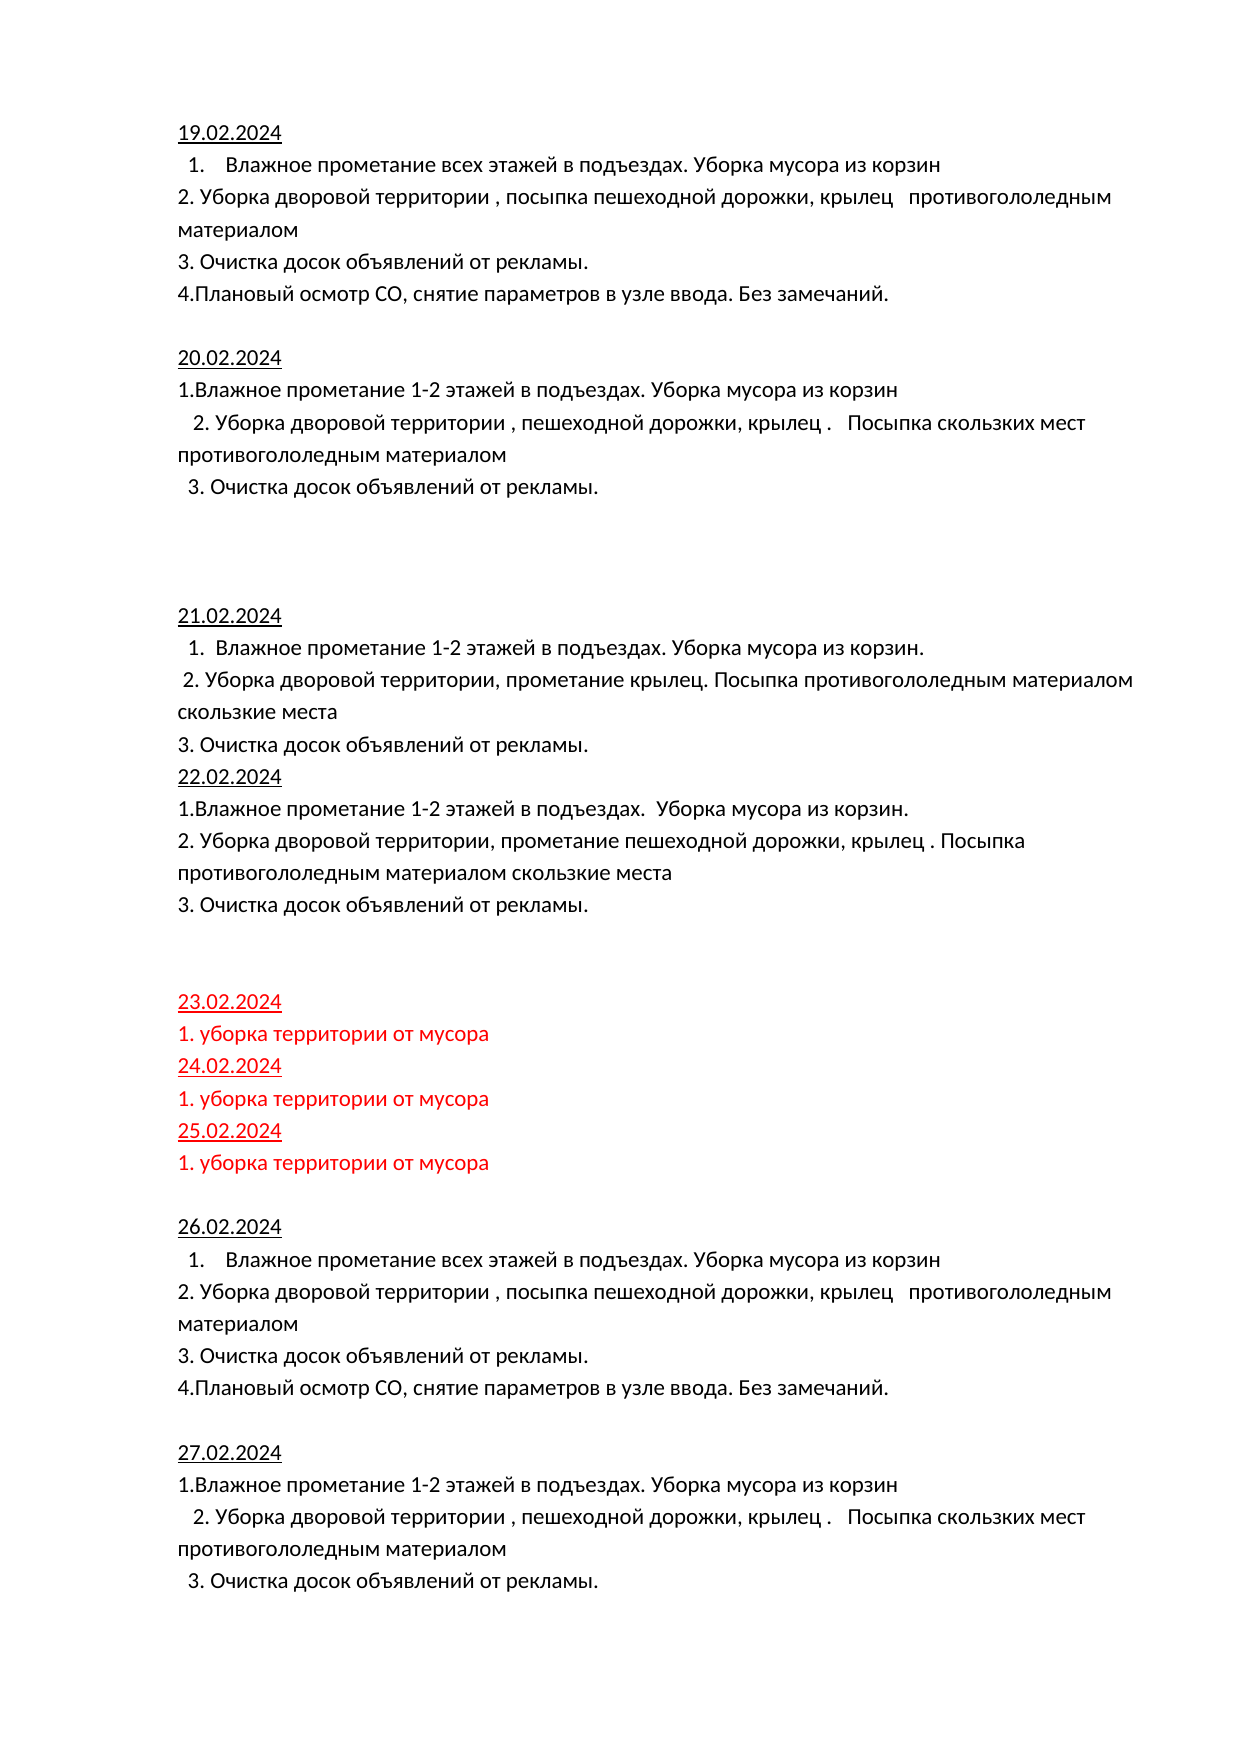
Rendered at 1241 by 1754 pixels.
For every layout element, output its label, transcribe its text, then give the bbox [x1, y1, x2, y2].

text 2. Уборка дворовой территории , пешеходной дорожки, крылец . Посыпка скользких мест противогололедным материалом [177, 408, 1152, 468]
text 1.Влажное прометание 1-2 этажей в подъездах. Уборка мусора из корзин [177, 376, 1152, 404]
text 1. Влажное прометание 1-2 этажей в подъездах. Уборка мусора из корзин. [177, 633, 1152, 661]
text 2. Уборка дворовой территории, прометание пешеходной дорожки, крылец . Посыпка противогололедным материалом скользкие места [177, 826, 1152, 886]
text 21.02.2024 [177, 601, 1152, 629]
text 2. Уборка дворовой территории , пешеходной дорожки, крылец . Посыпка скользких мест противогололедным материалом [177, 1502, 1152, 1562]
text 2. Уборка дворовой территории , посыпка пешеходной дорожки, крылец противогололедным материалом [177, 1277, 1152, 1337]
text 1. Влажное прометание всех этажей в подъездах. Уборка мусора из корзин [177, 1245, 1152, 1273]
text 3. Очистка досок объявлений от рекламы. [177, 472, 1152, 500]
text 1.Влажное прометание 1-2 этажей в подъездах. Уборка мусора из корзин. [177, 794, 1152, 822]
text 1. Влажное прометание всех этажей в подъездах. Уборка мусора из корзин [177, 150, 1152, 178]
text 1. уборка территории от мусора [177, 1084, 1152, 1112]
text 2. Уборка дворовой территории, прометание крылец. Посыпка противогололедным материалом скользкие места [177, 665, 1152, 726]
text 24.02.2024 [177, 1052, 1152, 1079]
text 4.Плановый осмотр СО, снятие параметров в узле ввода. Без замечаний. [177, 1373, 1152, 1401]
text 3. Очистка досок объявлений от рекламы. [177, 730, 1152, 758]
text 3. Очистка досок объявлений от рекламы. [177, 247, 1152, 275]
text 19.02.2024 [177, 118, 1152, 146]
text 26.02.2024 [177, 1212, 1152, 1241]
text 1. уборка территории от мусора [177, 1148, 1152, 1176]
text 3. Очистка досок объявлений от рекламы. [177, 1341, 1152, 1369]
text 2. Уборка дворовой территории , посыпка пешеходной дорожки, крылец противогололедным материалом [177, 182, 1152, 243]
text 20.02.2024 [177, 343, 1152, 371]
text 22.02.2024 [177, 762, 1152, 790]
text 25.02.2024 [177, 1116, 1152, 1144]
text 3. Очистка досок объявлений от рекламы. [177, 891, 1152, 919]
text 1. уборка территории от мусора [177, 1019, 1152, 1047]
text 1.Влажное прометание 1-2 этажей в подъездах. Уборка мусора из корзин [177, 1470, 1152, 1498]
text 23.02.2024 [177, 987, 1152, 1015]
text 3. Очистка досок объявлений от рекламы. [177, 1567, 1152, 1594]
text 27.02.2024 [177, 1438, 1152, 1466]
text 4.Плановый осмотр СО, снятие параметров в узле ввода. Без замечаний. [177, 279, 1152, 307]
